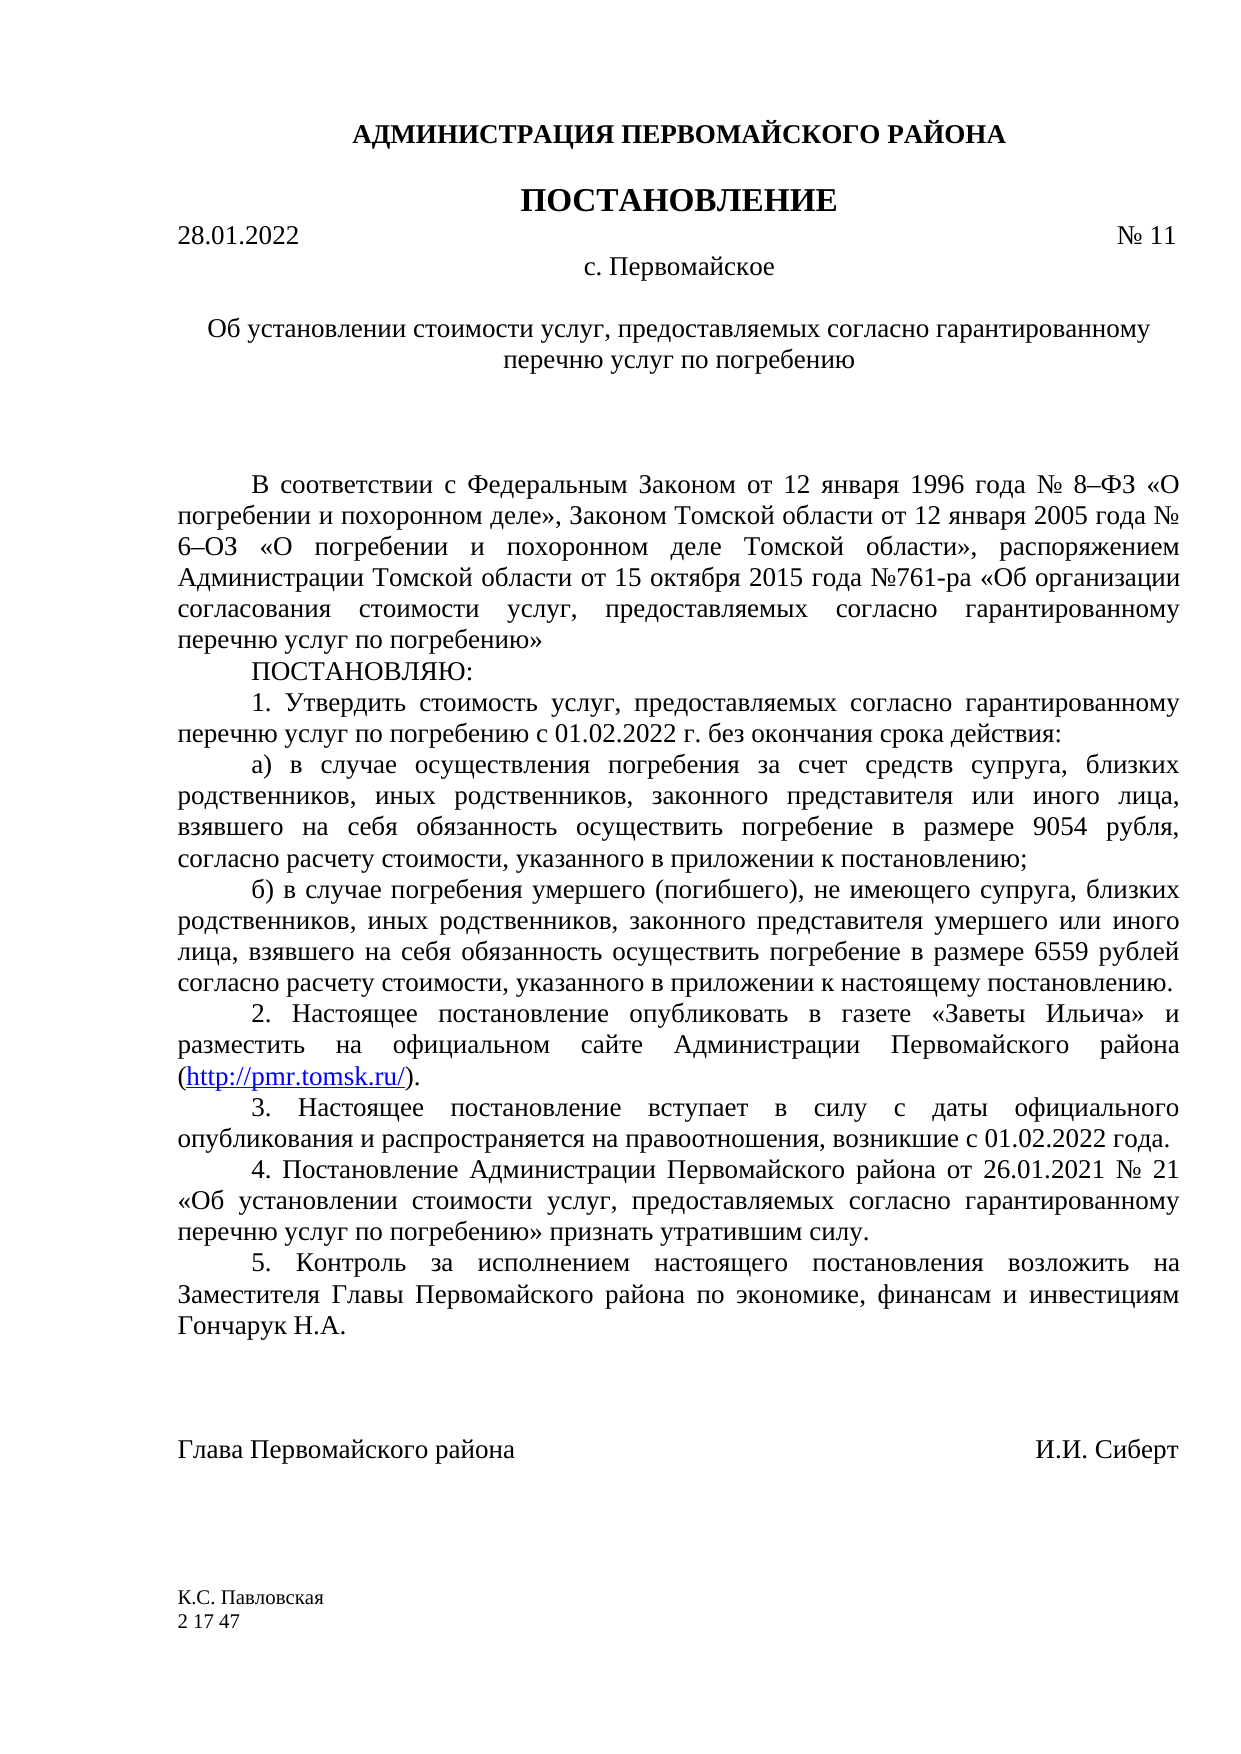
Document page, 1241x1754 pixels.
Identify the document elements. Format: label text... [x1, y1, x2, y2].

text 28.01.2022 № 11 [177, 219, 1181, 250]
list 2. Настоящее постановление опубликовать в газете «Заветы Ильича» и разместить на официальном сайте Администрации Первомайского района (http://pmr.tomsk.ru/). [177, 997, 1181, 1091]
text 1. Утвердить стоимость услуг, предоставляемых согласно гарантированному перечню услуг по погребению с 01.02.2022 г. без окончания срока действия: [177, 686, 1181, 748]
text 4. Постановление Администрации Первомайского района от 26.01.2021 № 21 «Об установлении стоимости услуг, предоставляемых согласно гарантированному перечню услуг по погребению» признать утратившим силу. [177, 1153, 1181, 1247]
text К.С. Павловская [177, 1585, 1181, 1609]
text Об установлении стоимости услуг, предоставляемых согласно гарантированному перечню услуг по погребению [177, 312, 1181, 374]
text Глава Первомайского района И.И. Сиберт [177, 1433, 1181, 1464]
text 2 17 47 [177, 1609, 1181, 1633]
text а) в случае осуществления погребения за счет средств супруга, близких родственников, иных родственников, законного представителя или иного лица, взявшего на себя обязанность осуществить погребение в размере 9054 рубля, согласно расчету стоимости, указанного в приложении к постановлению; [177, 748, 1181, 873]
subtitle ПОСТАНОВЛЕНИЕ [177, 180, 1181, 219]
text В соответствии с Федеральным Законом от 12 января 1996 года № 8–ФЗ «О погребении и похоронном деле», Законом Томской области от 12 января 2005 года № 6–ОЗ «О погребении и похоронном деле Томской области», распоряжением Администрации Томской области от 15 октября 2015 года №761-ра «Об организации согласования стоимости услуг, предоставляемых согласно гарантированному перечню услуг по погребению» [177, 468, 1181, 655]
text АДМИНИСТРАЦИЯ ПЕРВОМАЙСКОГО РАЙОНА [177, 118, 1181, 149]
text 3. Настоящее постановление вступает в силу с даты официального опубликования и распространяется на правоотношения, возникшие с 01.02.2022 года. [177, 1091, 1181, 1153]
text ПОСТАНОВЛЯЮ: [177, 655, 1181, 686]
text 5. Контроль за исполнением настоящего постановления возложить на Заместителя Главы Первомайского района по экономике, финансам и инвестициям Гончарук Н.А. [177, 1247, 1181, 1340]
text б) в случае погребения умершего (погибшего), не имеющего супруга, близких родственников, иных родственников, законного представителя умершего или иного лица, взявшего на себя обязанность осуществить погребение в размере 6559 рублей согласно расчету стоимости, указанного в приложении к настоящему постановлению. [177, 873, 1181, 997]
text с. Первомайское [177, 250, 1181, 281]
